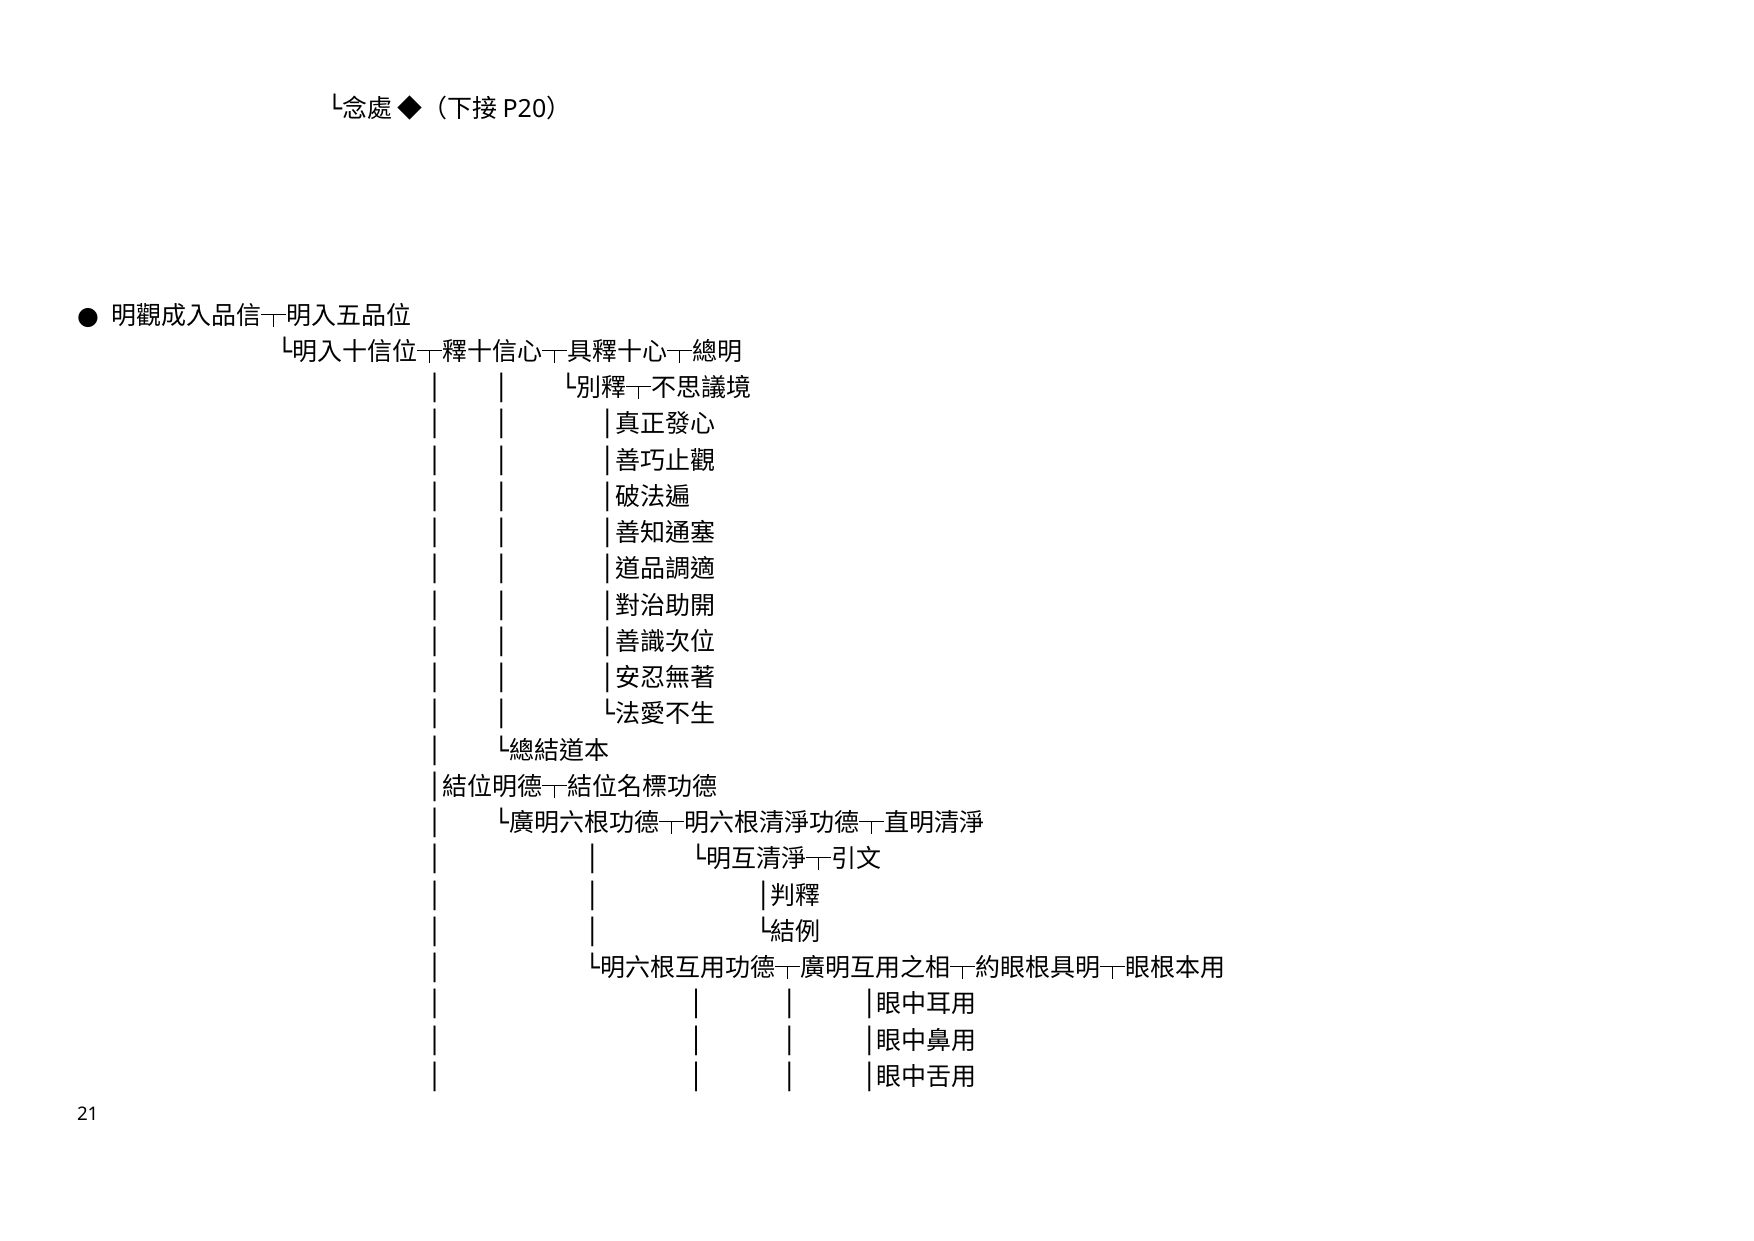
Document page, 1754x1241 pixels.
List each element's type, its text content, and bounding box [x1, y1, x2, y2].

text │ │ │道品調適 [77, 549, 1677, 585]
text │ │ │ │眼中舌用 [77, 1056, 1677, 1093]
text └明入十信位┬釋十信心┬具釋十心┬總明 [77, 331, 1677, 368]
text │ │ │真正發心 [77, 404, 1677, 440]
text │ │ │ │眼中耳用 [77, 984, 1677, 1020]
text │結位明德┬結位名標功德 [77, 766, 1677, 803]
text │ └總結道本 [77, 730, 1677, 766]
text │ │ │ │眼中鼻用 [77, 1020, 1677, 1056]
text │ │ │破法遍 [77, 476, 1677, 513]
text │ └明六根互用功德┬廣明互用之相┬約眼根具明┬眼根本用 [77, 948, 1677, 984]
text │ │ │安忍無著 [77, 658, 1677, 694]
text ● 明觀成入品信┬明入五品位 [77, 295, 1677, 331]
text │ │ └結例 [77, 911, 1677, 948]
text │ └廣明六根功德┬明六根清淨功德┬直明清淨 [77, 803, 1677, 839]
text │ │ │對治助開 [77, 585, 1677, 621]
text │ │ └明互清淨┬引文 [77, 839, 1677, 875]
text │ │ └法愛不生 [77, 694, 1677, 730]
text │ │ │善識次位 [77, 621, 1677, 658]
text │ │ │善知通塞 [77, 513, 1677, 549]
text │ │ └別釋┬不思議境 [77, 368, 1677, 404]
text └念處 ◆（下接P20） [77, 89, 1677, 125]
text │ │ │判釋 [77, 875, 1677, 911]
text │ │ │善巧止觀 [77, 440, 1677, 476]
